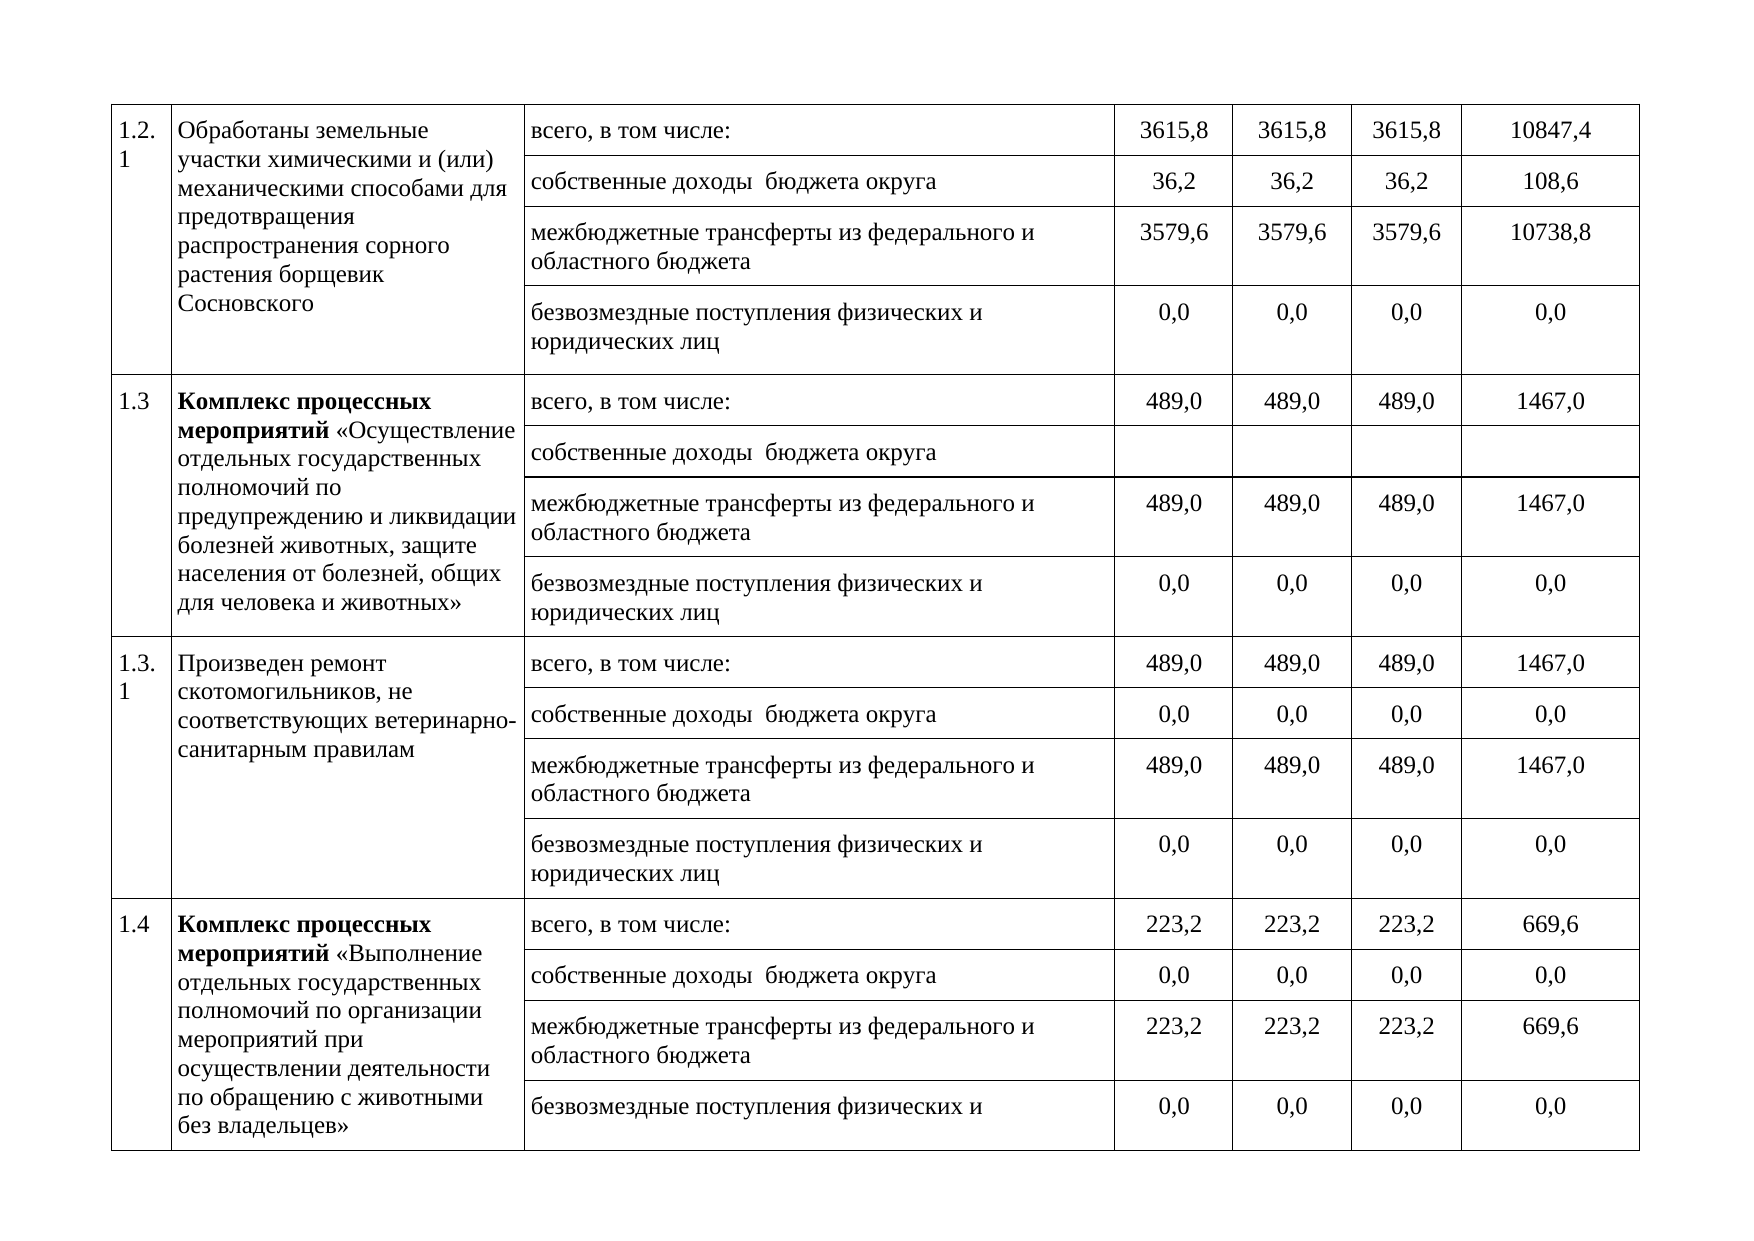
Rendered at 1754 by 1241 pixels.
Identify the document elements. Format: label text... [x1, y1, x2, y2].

table_cell 0,0 [1233, 557, 1351, 636]
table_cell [525, 207, 1114, 285]
table_cell 108,6 [1462, 156, 1639, 206]
table_cell 223,2 [1352, 1001, 1461, 1079]
table_cell 223,2 [1233, 1001, 1351, 1079]
table_cell 0,0 [1233, 819, 1351, 898]
table_cell 36,2 [1352, 156, 1461, 206]
table_cell 3579,6 [1115, 207, 1232, 285]
table_cell безвозмездные поступления физических и юридических лиц [525, 286, 1114, 374]
table_cell 1467,0 [1462, 375, 1639, 425]
table_cell 3615,8 [1115, 105, 1232, 154]
table_cell 223,2 [1115, 899, 1232, 949]
table_cell 489,0 [1233, 478, 1351, 556]
table_cell 1.4 [112, 899, 171, 1150]
table_cell 0,0 [1115, 1081, 1232, 1150]
table_cell межбюджетные трансферты из федерального и областного бюджета [525, 739, 1114, 818]
table_cell 0,0 [1352, 688, 1461, 738]
table_cell 669,6 [1462, 1001, 1639, 1079]
table_cell 0,0 [1352, 950, 1461, 1000]
table_cell 489,0 [1352, 739, 1461, 818]
table_cell всего, в том числе: [525, 375, 1114, 425]
table_cell [1115, 426, 1232, 476]
table_cell 3615,8 [1352, 105, 1461, 154]
table_cell [1352, 426, 1461, 476]
table_cell 3579,6 [1233, 207, 1351, 285]
table_cell 0,0 [1352, 286, 1461, 374]
table_cell 0,0 [1115, 688, 1232, 738]
table_cell 0,0 [1352, 819, 1461, 898]
table_cell 0,0 [1462, 1081, 1639, 1150]
table_cell безвозмездные поступления физических и юридических лиц [525, 557, 1114, 636]
table_cell 1467,0 [1462, 739, 1639, 818]
table_cell 0,0 [1462, 950, 1639, 1000]
table_cell 3579,6 [1352, 207, 1461, 285]
table_cell 10738,8 [1462, 207, 1639, 285]
table_cell 669,6 [1462, 899, 1639, 949]
table_cell 489,0 [1115, 375, 1232, 425]
table_cell 489,0 [1233, 375, 1351, 425]
table_cell [1462, 426, 1639, 476]
table_cell 1.3.1 [112, 637, 171, 898]
table_cell собственные доходы бюджета округа [525, 156, 1114, 206]
table_cell Произведен ремонт скотомогильников, не соответствующих ветеринарно-санитарным правилам [172, 637, 524, 898]
table_cell 0,0 [1462, 819, 1639, 898]
table_cell 0,0 [1462, 286, 1639, 374]
table_cell Комплекс процессных мероприятий «Осуществление отдельных государственных полномочий по предупреждению и ликвидации болезней животных, защите населения от болезней, общих для человека и животных» [172, 375, 524, 636]
table_cell 223,2 [1352, 899, 1461, 949]
table_cell 489,0 [1115, 637, 1232, 687]
table_cell 0,0 [1115, 819, 1232, 898]
table_cell 1.2.1 [112, 105, 171, 374]
table_cell 223,2 [1115, 1001, 1232, 1079]
table_cell Комплекс процессных мероприятий «Выполнение отдельных государственных полномочий по организации мероприятий при осуществлении деятельности по обращению с животными без владельцев» [172, 899, 524, 1150]
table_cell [525, 1081, 1114, 1150]
table_cell всего, в том числе: [525, 637, 1114, 687]
table_cell 1467,0 [1462, 637, 1639, 687]
table_cell межбюджетные трансферты из федерального и областного бюджета [525, 478, 1114, 556]
table_cell 3615,8 [1233, 105, 1351, 154]
table_cell 489,0 [1115, 739, 1232, 818]
table_cell 223,2 [1233, 899, 1351, 949]
table_cell 1467,0 [1462, 478, 1639, 556]
table_cell 0,0 [1115, 557, 1232, 636]
table_cell 489,0 [1115, 478, 1232, 556]
table_cell 0,0 [1115, 286, 1232, 374]
table_cell всего, в том числе: [525, 105, 1114, 154]
table_cell 0,0 [1115, 950, 1232, 1000]
table_cell 0,0 [1233, 688, 1351, 738]
table_cell 0,0 [1233, 286, 1351, 374]
table_cell 0,0 [1352, 557, 1461, 636]
table_cell собственные доходы бюджета округа [525, 426, 1114, 476]
table_cell 0,0 [1233, 950, 1351, 1000]
table_cell безвозмездные поступления физических и юридических лиц [525, 819, 1114, 898]
table_cell 36,2 [1115, 156, 1232, 206]
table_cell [525, 1001, 1114, 1079]
table_cell 10847,4 [1462, 105, 1639, 154]
table_cell собственные доходы бюджета округа [525, 688, 1114, 738]
table_cell 36,2 [1233, 156, 1351, 206]
table_cell Обработаны земельные участки химическими и (или) механическими способами для предотвращения распространения сорного растения борщевик Сосновского [172, 105, 524, 374]
table_cell 0,0 [1352, 1081, 1461, 1150]
table_cell 489,0 [1352, 375, 1461, 425]
table_cell 0,0 [1233, 1081, 1351, 1150]
table_cell 489,0 [1352, 478, 1461, 556]
table_cell 0,0 [1462, 688, 1639, 738]
table_cell всего, в том числе: [525, 899, 1114, 949]
table_cell 0,0 [1462, 557, 1639, 636]
table_cell 489,0 [1352, 637, 1461, 687]
table_cell 1.3 [112, 375, 171, 636]
table_cell собственные доходы бюджета округа [525, 950, 1114, 1000]
table_cell 489,0 [1233, 739, 1351, 818]
table_cell [1233, 426, 1351, 476]
table_cell 489,0 [1233, 637, 1351, 687]
